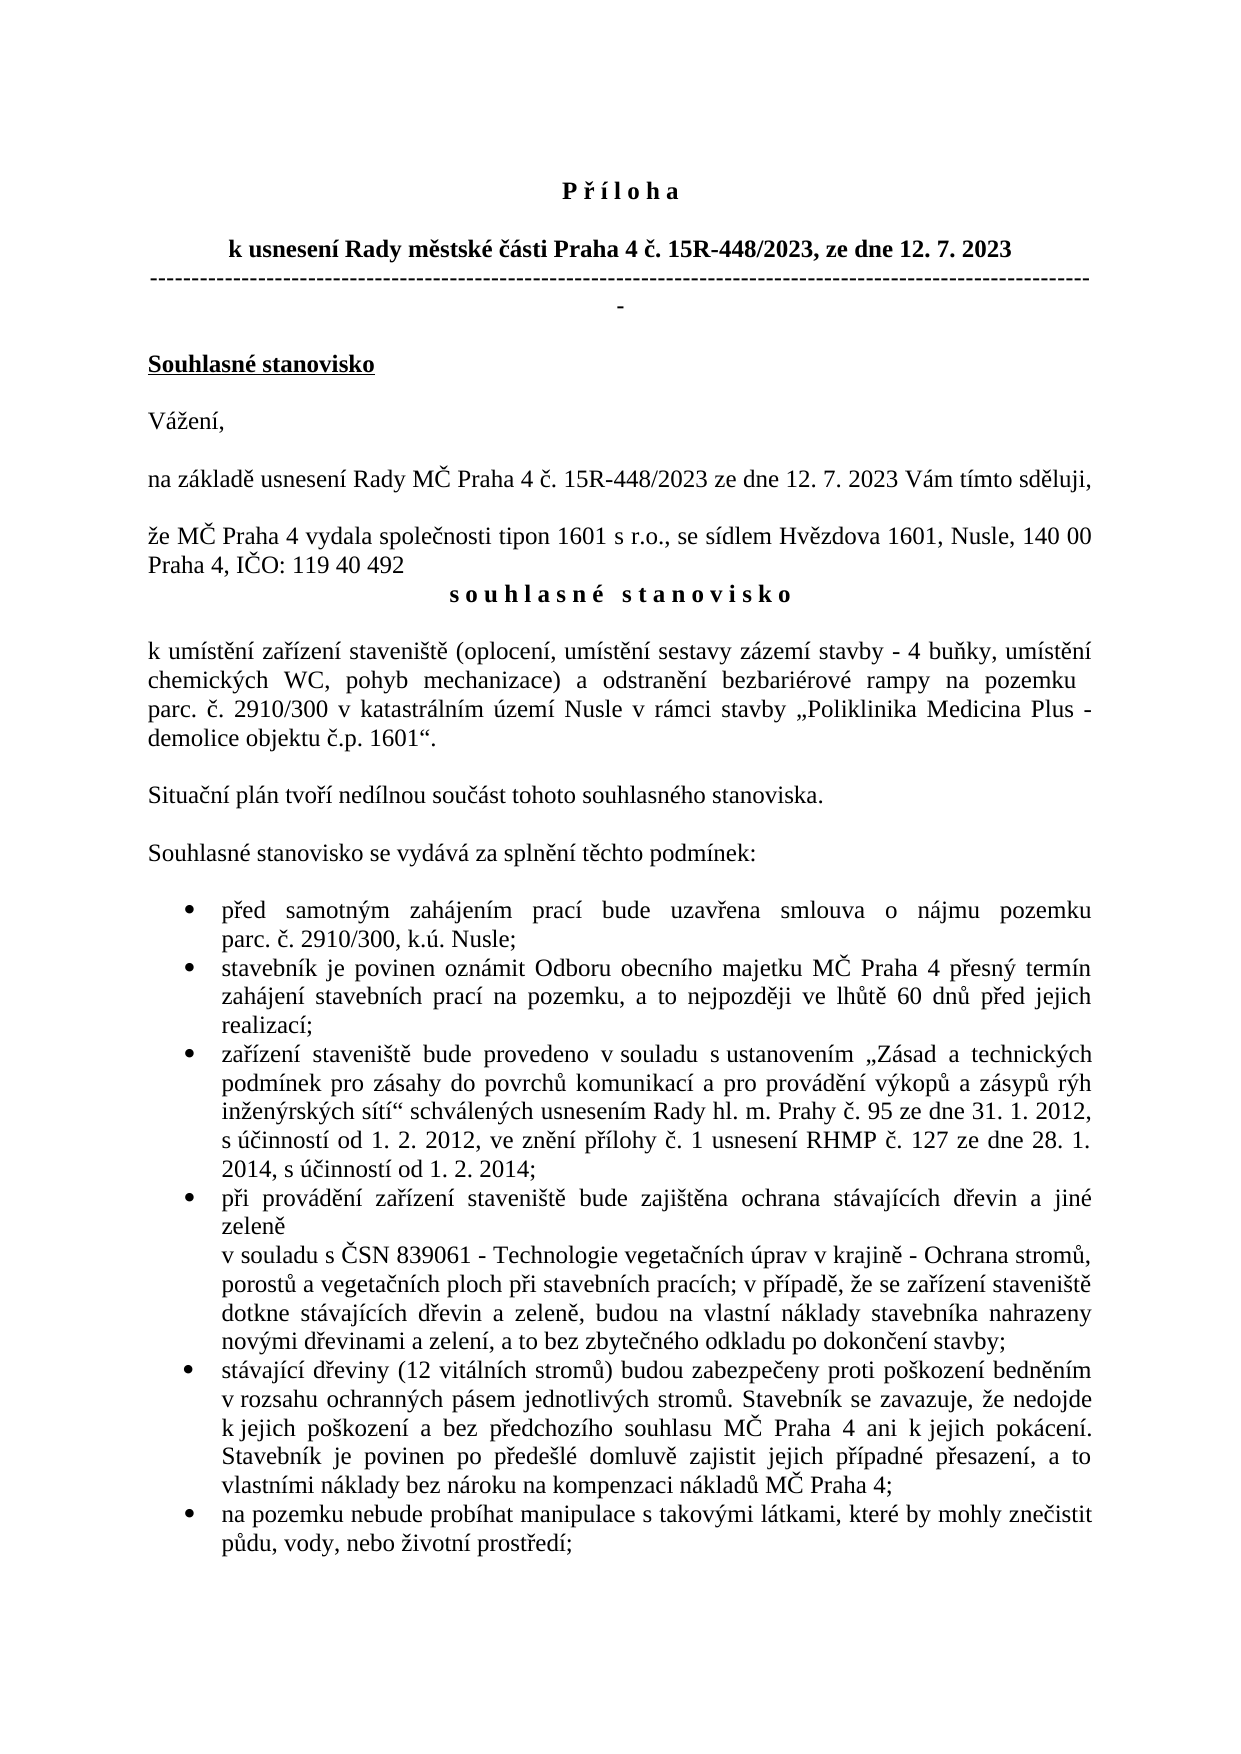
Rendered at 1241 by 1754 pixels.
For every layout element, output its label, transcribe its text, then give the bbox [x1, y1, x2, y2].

text souhlasné stanovisko [148, 579, 1093, 608]
list na pozemku nebude probíhat manipulace s takovými látkami, které by mohly znečistit půdu, vody, nebo životní prostředí; [185, 1499, 1093, 1556]
text Situační plán tvoří nedílnou součást tohoto souhlasného stanoviska. [148, 780, 1093, 809]
list zařízení staveniště bude provedeno v souladu s ustanovením „Zásad a technických podmínek pro zásahy do povrchů komunikací a pro provádění výkopů a zásypů rýh inženýrských sítí“ schválených usnesením Rady hl. m. Prahy č. 95 ze dne 31. 1. 2012, s účinností od 1. 2. 2012, ve znění přílohy č. 1 usnesení RHMP č. 127 ze dne 28. 1. 2014, s účinností od 1. 2. 2014; [185, 1039, 1093, 1183]
text k umístění zařízení staveniště (oplocení, umístění sestavy zázemí stavby - 4 buňky, umístění chemických WC, pohyb mechanizace) a odstranění bezbariérové rampy na pozemku parc. č. 2910/300 v katastrálním území Nusle v rámci stavby „Poliklinika Medicina Plus - demolice objektu č.p. 1601“. [148, 636, 1093, 751]
text Vážení, [148, 406, 1093, 435]
text k usnesení Rady městské části Praha 4 č. 15R-448/2023, ze dne 12. 7. 2023 [148, 234, 1093, 263]
list před samotným zahájením prací bude uzavřena smlouva o nájmu pozemku parc. č. 2910/300, k.ú. Nusle; [185, 895, 1093, 953]
subtitle v souladu s ČSN 839061 - Technologie vegetačních úprav v krajině - Ochrana stromů, porostů a vegetačních ploch při stavebních pracích; v případě, že se zařízení staveniště dotkne stávajících dřevin a zeleně, budou na vlastní náklady stavebníka nahrazeny novými dřevinami a zelení, a to bez zbytečného odkladu po dokončení stavby; [221, 1240, 1093, 1355]
text P ř í l o h a [148, 176, 1093, 205]
text Souhlasné stanovisko [148, 349, 1093, 378]
text Souhlasné stanovisko se vydává za splnění těchto podmínek: [148, 838, 1093, 866]
subtitle při provádění zařízení staveniště bude zajištěna ochrana stávajících dřevin a jiné zeleně [185, 1183, 1093, 1240]
text ------------------------------------------------------------------------------------------------------------------ [148, 263, 1093, 320]
list stávající dřeviny (12 vitálních stromů) budou zabezpečeny proti poškození bedněním v rozsahu ochranných pásem jednotlivých stromů. Stavebník se zavazuje, že nedojde k jejich poškození a bez předchozího souhlasu MČ Praha 4 ani k jejich pokácení. Stavebník je povinen po předešlé domluvě zajistit jejich případné přesazení, a to vlastními náklady bez nároku na kompenzaci nákladů MČ Praha 4; [184, 1355, 1093, 1499]
text na základě usnesení Rady MČ Praha 4 č. 15R-448/2023 ze dne 12. 7. 2023 Vám tímto sděluji, že MČ Praha 4 vydala společnosti tipon 1601 s r.o., se sídlem Hvězdova 1601, Nusle, 140 00 Praha 4, IČO: 119 40 492 [148, 464, 1093, 579]
list stavebník je povinen oznámit Odboru obecního majetku MČ Praha 4 přesný termín zahájení stavebních prací na pozemku, a to nejpozději ve lhůtě 60 dnů před jejich realizací; [185, 953, 1093, 1039]
